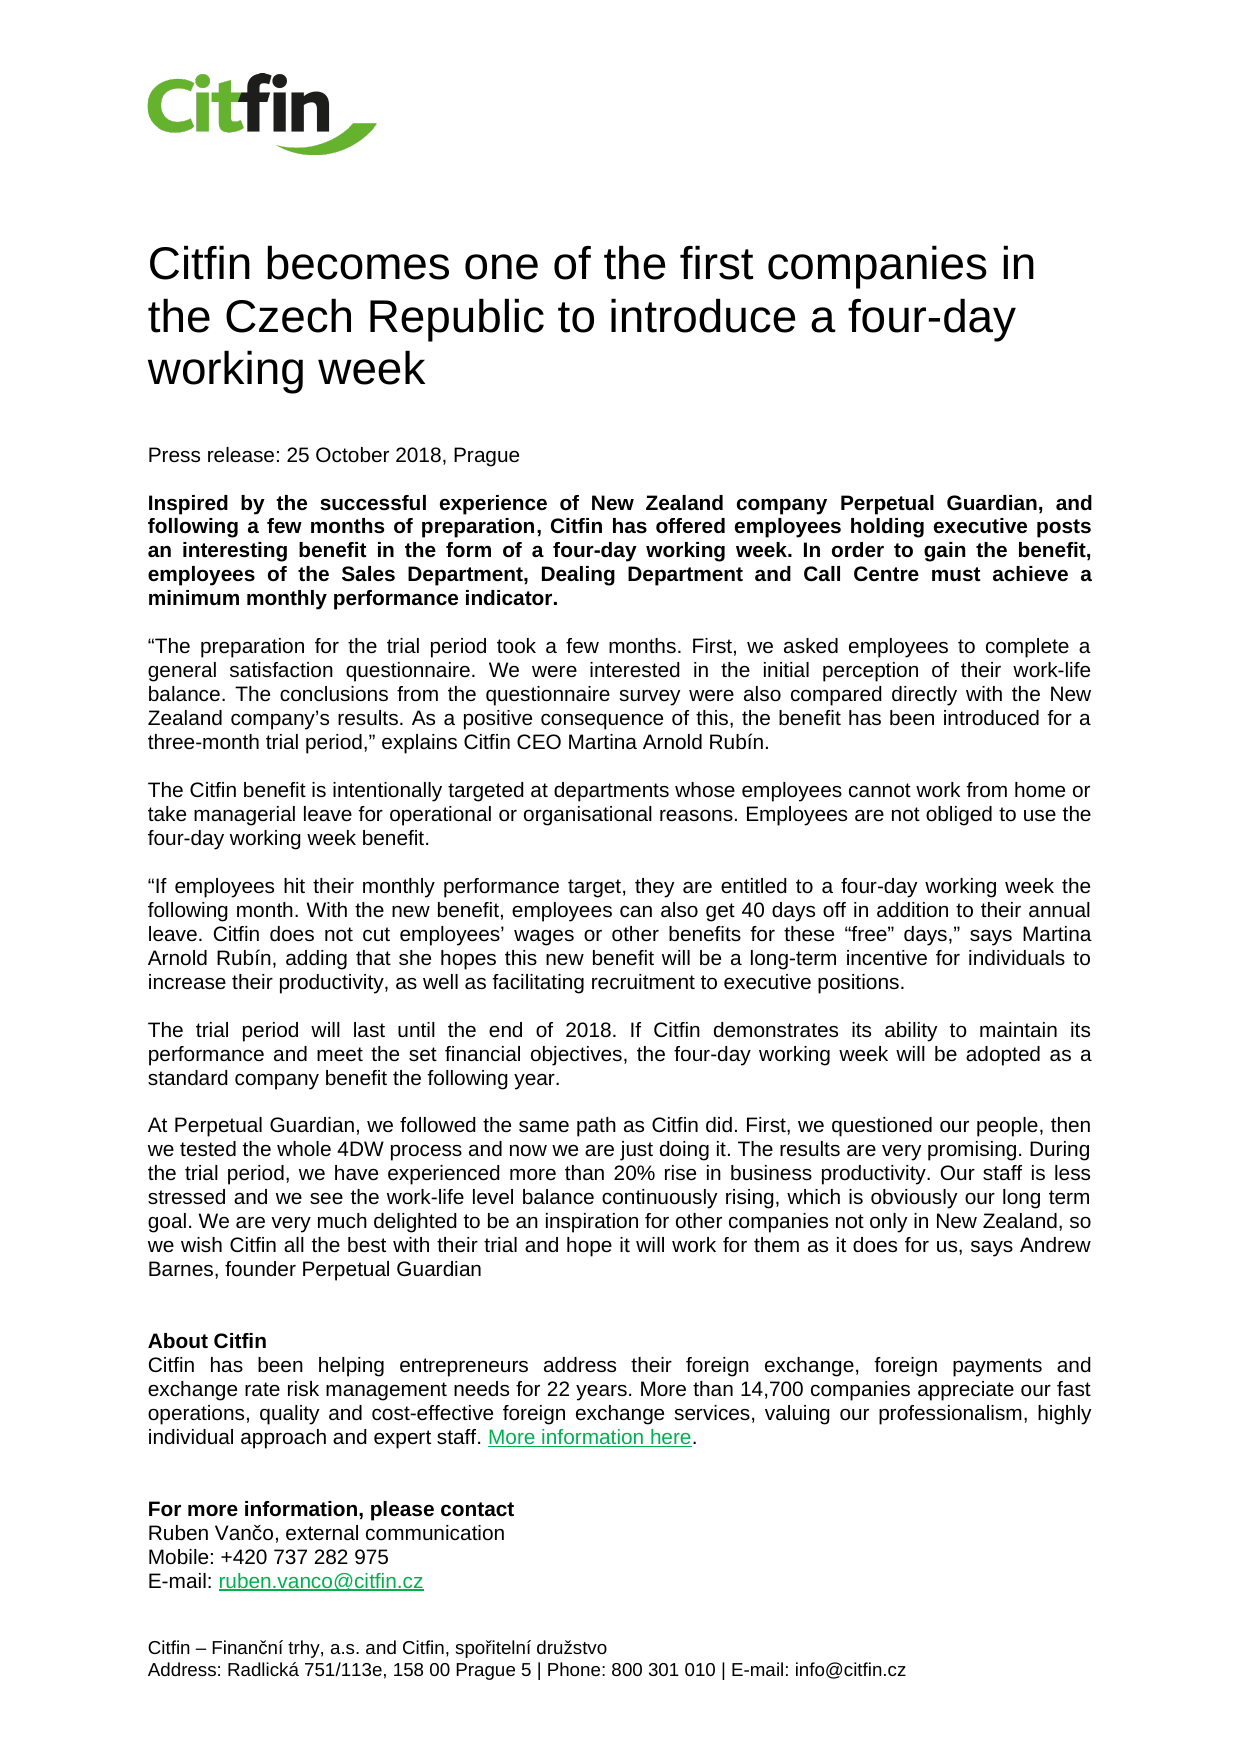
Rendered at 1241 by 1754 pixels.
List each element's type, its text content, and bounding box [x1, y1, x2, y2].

text Citfin has been helping entrepreneurs address their foreign exchange, foreign payments and exchange rate risk management needs for 22 years. More than 14,700 companies appreciate our fast operations, quality and cost-effective foreign exchange services, valuing our professionalism, highly individual approach and expert staff. More information here. [148, 1353, 1093, 1449]
text At Perpetual Guardian, we followed the same path as Citfin did. First, we questioned our people, then we tested the whole 4DW process and now we are just doing it. The results are very promising. During the trial period, we have experienced more than 20% rise in business productivity. Our staff is less stressed and we see the work-life level balance continuously rising, which is obviously our long term goal. We are very much delighted to be an inspiration for other companies not only in New Zealand, so we wish Citfin all the best with their trial and hope it will work for them as it does for us, says Andrew Barnes, founder Perpetual Guardian [148, 1113, 1093, 1281]
text Inspired by the successful experience of New Zealand company Perpetual Guardian, and following a few months of preparation, Citfin has offered employees holding executive posts an interesting benefit in the form of a four-day working week. In order to gain the benefit, employees of the Sales Department, Dealing Department and Call Centre must achieve a minimum monthly performance indicator. [148, 490, 1093, 610]
text “The preparation for the trial period took a few months. First, we asked employees to complete a general satisfaction questionnaire. We were interested in the initial perception of their work-life balance. The conclusions from the questionnaire survey were also compared directly with the New Zealand company’s results. As a positive consequence of this, the benefit has been introduced for a three-month trial period,” explains Citfin CEO Martina Arnold Rubín. [148, 634, 1093, 754]
text E-mail: ruben.vanco@citfin.cz [148, 1568, 1093, 1592]
text “If employees hit their monthly performance target, they are entitled to a four-day working week the following month. With the new benefit, employees can also get 40 days off in addition to their annual leave. Citfin does not cut employees’ wages or other benefits for these “free” days,” says Martina Arnold Rubín, adding that she hopes this new benefit will be a long-term incentive for individuals to increase their productivity, as well as facilitating recruitment to executive positions. [148, 874, 1093, 993]
text Press release: 25 October 2018, Prague [148, 442, 1093, 466]
picture [147, 73, 377, 155]
text About Citfin [148, 1329, 1093, 1353]
text Mobile: +420 737 282 975 [148, 1544, 1093, 1568]
text The Citfin benefit is intentionally targeted at departments whose employees cannot work from home or take managerial leave for operational or organisational reasons. Employees are not obliged to use the four-day working week benefit. [148, 778, 1093, 850]
text Ruben Vančo, external communication [148, 1521, 1093, 1544]
text For more information, please contact [148, 1497, 1093, 1521]
text The trial period will last until the end of 2018. If Citfin demonstrates its ability to maintain its performance and meet the set financial objectives, the four-day working week will be adopted as a standard company benefit the following year. [148, 1017, 1093, 1089]
text Citfin becomes one of the first companies in the Czech Republic to introduce a four-day working week [148, 236, 1093, 394]
